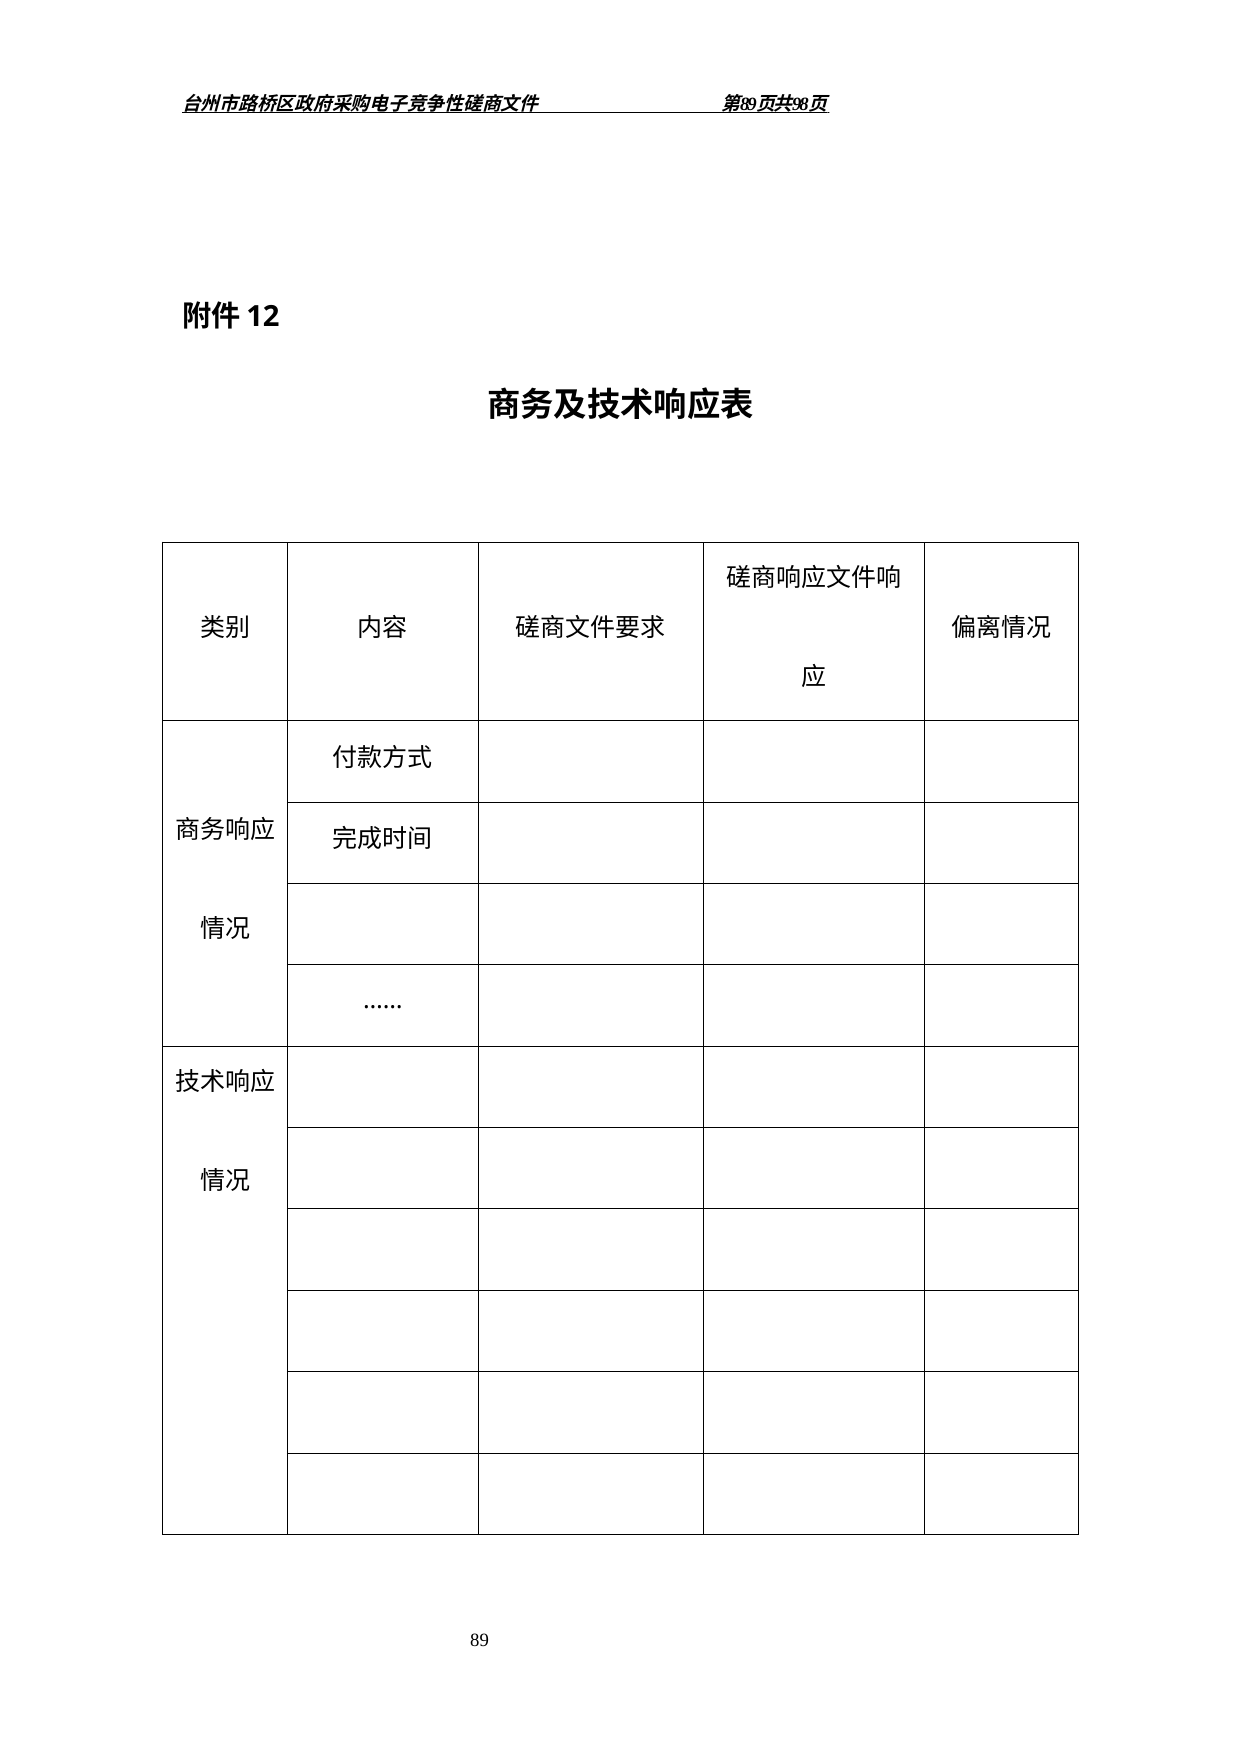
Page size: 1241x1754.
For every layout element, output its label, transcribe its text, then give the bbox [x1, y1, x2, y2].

table_cell [704, 1128, 924, 1208]
table_cell [479, 1372, 703, 1452]
table_cell [925, 965, 1078, 1046]
table_cell [925, 721, 1078, 802]
table_header 类别 [163, 543, 287, 720]
table_header 内容 [288, 543, 478, 720]
table_cell 完成时间 [288, 803, 478, 883]
table_cell [479, 803, 703, 883]
table_cell 商务响应情况 [163, 721, 287, 1046]
table_cell [479, 1209, 703, 1290]
table_cell [479, 1454, 703, 1534]
table_cell [288, 1128, 478, 1208]
table_cell [288, 1454, 478, 1534]
table_cell [704, 803, 924, 883]
table_cell [288, 1209, 478, 1290]
table_cell [925, 803, 1078, 883]
table_cell [704, 1209, 924, 1290]
table_cell [925, 1128, 1078, 1208]
table_cell [479, 721, 703, 802]
table_header 偏离情况 [925, 543, 1078, 720]
table_cell [288, 884, 478, 964]
table_cell [288, 1291, 478, 1371]
table_cell [288, 1047, 478, 1127]
table_header 磋商响应文件响应 [704, 543, 924, 720]
table_header 磋商文件要求 [479, 543, 703, 720]
table_cell [704, 721, 924, 802]
table_cell [288, 1372, 478, 1452]
text 商务及技术响应表 [182, 368, 1058, 434]
table_cell [479, 1047, 703, 1127]
table_cell [925, 1209, 1078, 1290]
table_cell [704, 965, 924, 1046]
table_cell [925, 1291, 1078, 1371]
table_cell [479, 1291, 703, 1371]
table_cell [704, 1047, 924, 1127]
table_cell 技术响应情况 [163, 1047, 287, 1534]
text 附件12 [182, 281, 1058, 347]
table_cell …… [288, 965, 478, 1046]
table_cell [925, 1454, 1078, 1534]
table_cell 付款方式 [288, 721, 478, 802]
table_cell [479, 965, 703, 1046]
table_cell [704, 884, 924, 964]
table_cell [704, 1291, 924, 1371]
table_cell [479, 884, 703, 964]
table_cell [704, 1372, 924, 1452]
table_cell [479, 1128, 703, 1208]
table_cell [925, 884, 1078, 964]
table_cell [925, 1047, 1078, 1127]
table_cell [704, 1454, 924, 1534]
table_cell [925, 1372, 1078, 1452]
